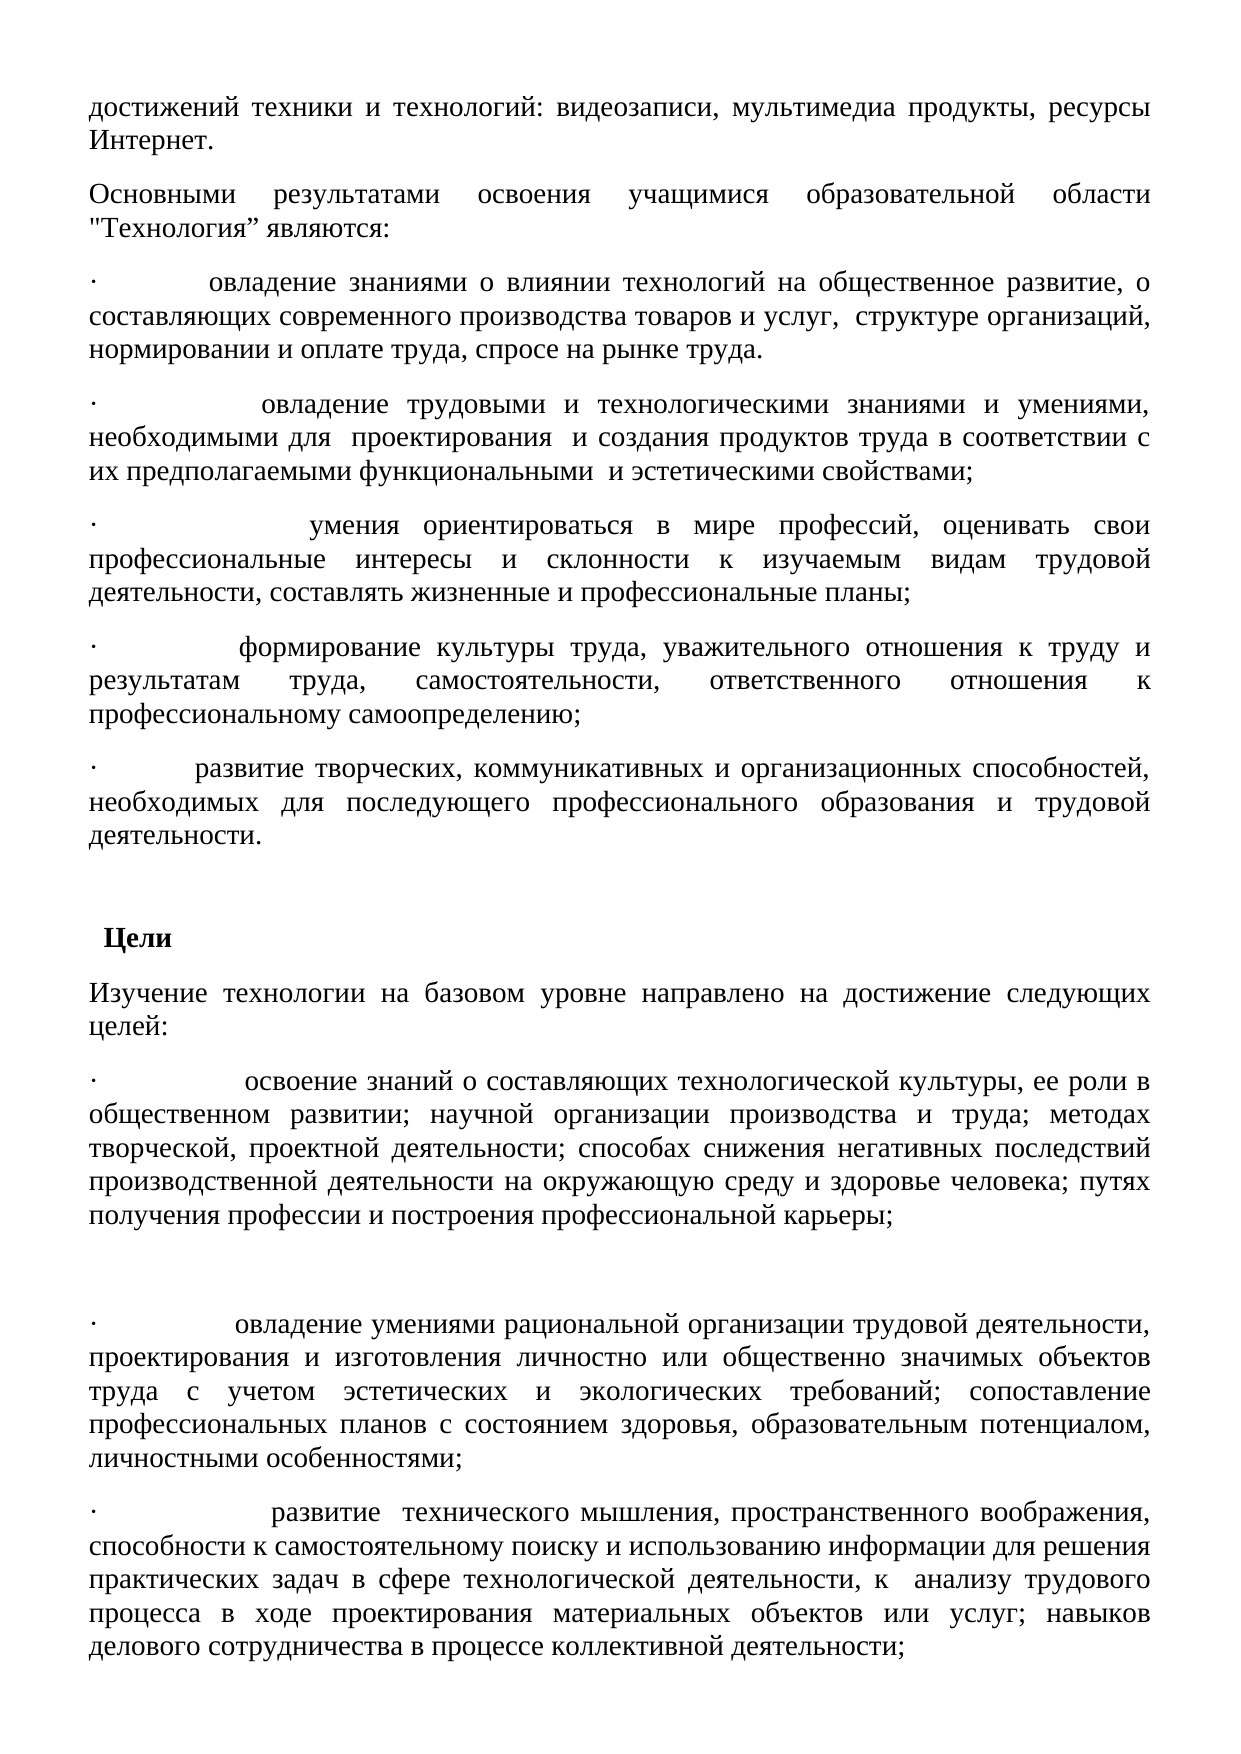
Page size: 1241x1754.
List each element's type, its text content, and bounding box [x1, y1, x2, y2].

text · формирование культуры труда, уважительного отношения к труду и результатам труда, самостоятельности, ответственного отношения к профессиональному самоопределению; [89, 629, 1152, 729]
text Основными результатами освоения учащимися образовательной области "Технология” являются: [89, 177, 1152, 244]
text · развитие технического мышления, пространственного воображения, способности к самостоятельному поиску и использованию информации для решения практических задач в сфере технологической деятельности, к анализу трудового процесса в ходе проектирования материальных объектов или услуг; навыков делового сотрудничества в процессе коллективной деятельности; [89, 1494, 1152, 1662]
text · развитие творческих, коммуникативных и организационных способностей, необходимых для последующего профессионального образования и трудовой деятельности. [89, 750, 1152, 851]
text · умения ориентироваться в мире профессий, оценивать свои профессиональные интересы и склонности к изучаемым видам трудовой деятельности, составлять жизненные и профессиональные планы; [89, 507, 1152, 608]
text · овладение умениями рациональной организации трудовой деятельности, проектирования и изготовления личностно или общественно значимых объектов труда с учетом эстетических и экологических требований; сопоставление профессиональных планов с состоянием здоровья, образовательным потенциалом, личностными особенностями; [89, 1306, 1152, 1473]
text Изучение технологии на базовом уровне направлено на достижение следующих целей: [89, 975, 1152, 1042]
text · овладение знаниями о влиянии технологий на общественное развитие, о составляющих современного производства товаров и услуг, структуре организаций, нормировании и оплате труда, спросе на рынке труда. [89, 264, 1152, 365]
text Цели [89, 921, 1152, 954]
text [89, 89, 1152, 156]
text · овладение трудовыми и технологическими знаниями и умениями, необходимыми для проектирования и создания продуктов труда в соответствии с их предполагаемыми функциональными и эстетическими свойствами; [89, 386, 1152, 487]
text · освоение знаний о составляющих технологической культуры, ее роли в общественном развитии; научной организации производства и труда; методах творческой, проектной деятельности; способах снижения негативных последствий производственной деятельности на окружающую среду и здоровье человека; путях получения профессии и построения профессиональной карьеры; [89, 1063, 1152, 1231]
